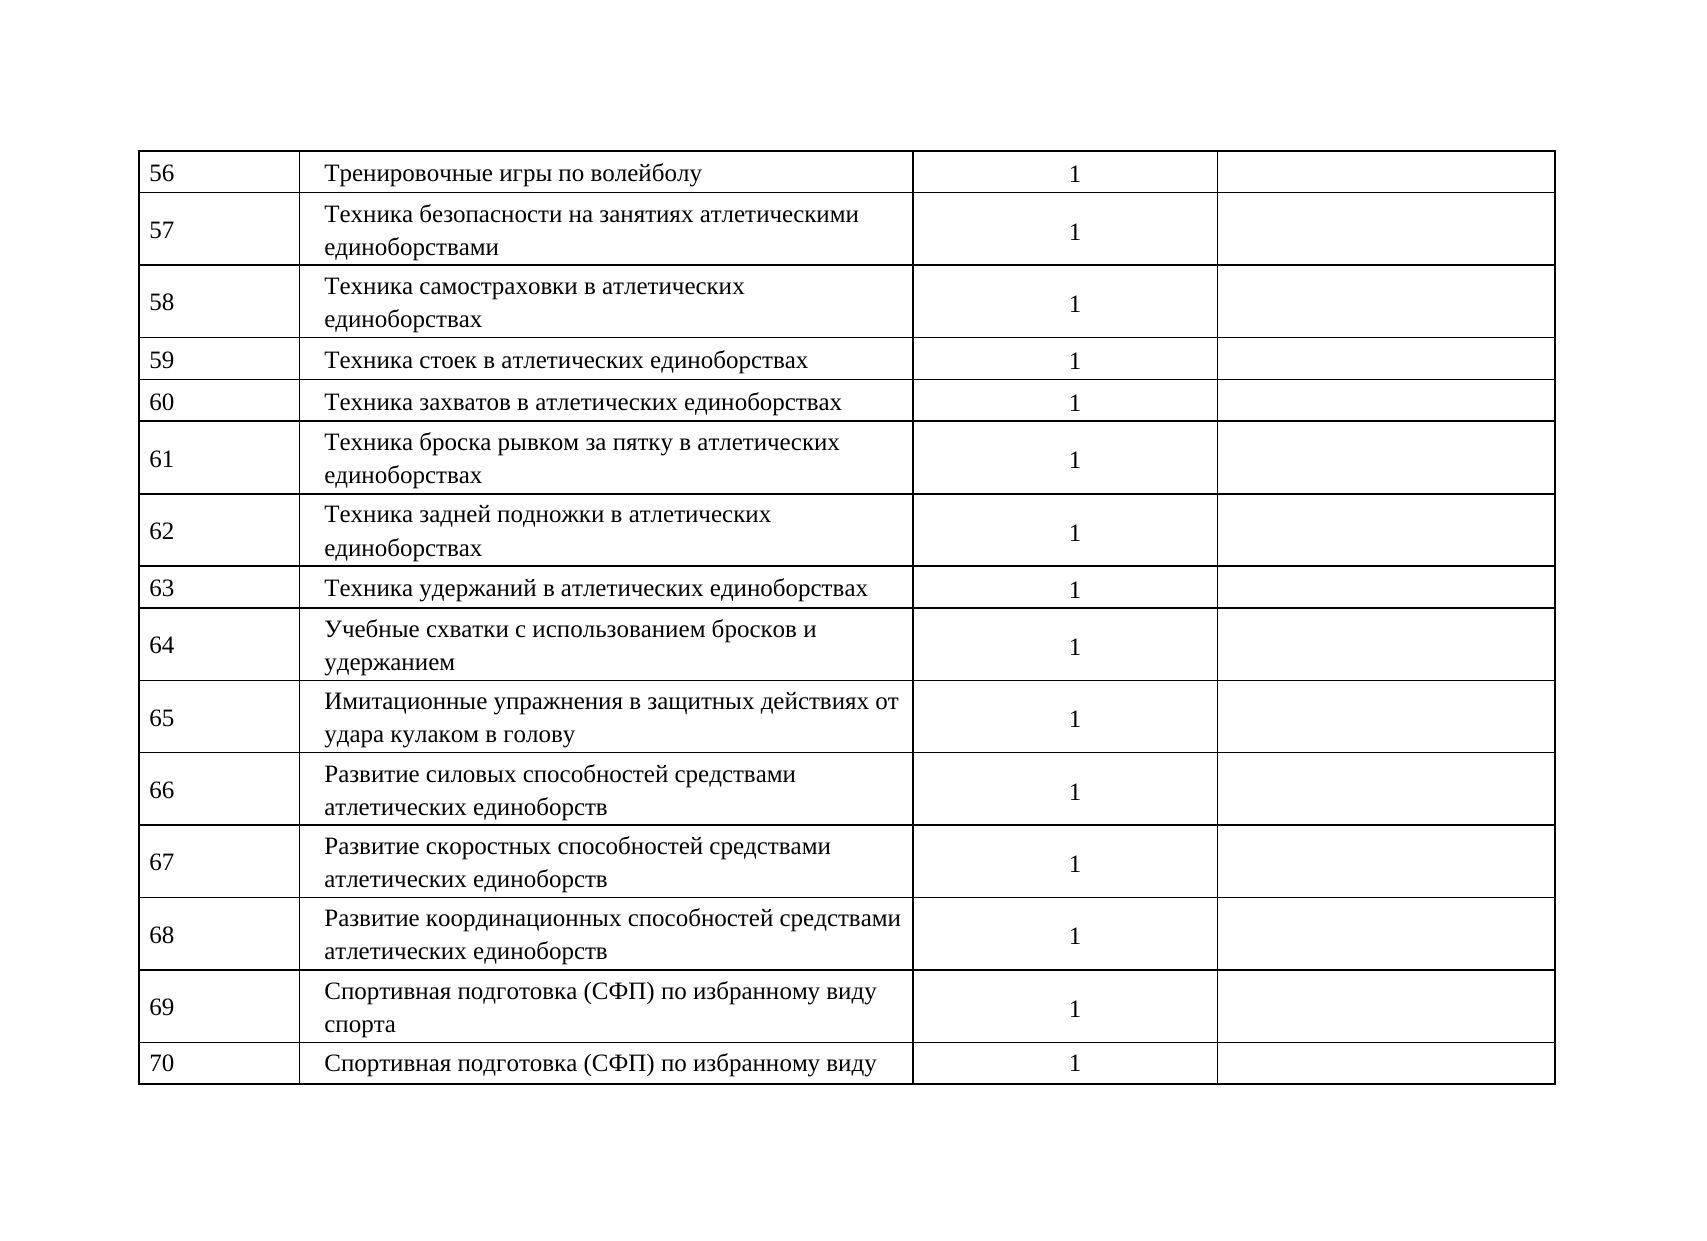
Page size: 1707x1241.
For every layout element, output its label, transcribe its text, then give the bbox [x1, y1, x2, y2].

table_cell [1218, 338, 1554, 378]
table_cell [1218, 422, 1554, 493]
table_cell Развитие скоростных способностей средствами атлетических единоборств [300, 826, 912, 897]
table_cell 1 [914, 193, 1217, 264]
table_cell 63 [140, 567, 299, 607]
table_cell 1 [914, 1043, 1217, 1083]
table_cell Техника стоек в атлетических единоборствах [300, 338, 912, 378]
table_cell 58 [140, 266, 299, 337]
table_cell [1218, 380, 1554, 420]
table_cell 1 [914, 826, 1217, 897]
table_cell [1218, 266, 1554, 337]
table_cell [1218, 495, 1554, 565]
table_cell [1218, 193, 1554, 264]
table_cell Учебные схватки с использованием бросков и удержанием [300, 609, 912, 679]
table_cell Техника самостраховки в атлетических единоборствах [300, 266, 912, 337]
table_cell 1 [914, 567, 1217, 607]
table_cell 56 [140, 152, 299, 192]
table_cell Техника безопасности на занятиях атлетическими единоборствами [300, 193, 912, 264]
table_cell 65 [140, 681, 299, 752]
table_cell 1 [914, 338, 1217, 378]
table_cell 1 [914, 609, 1217, 679]
table_cell 1 [914, 266, 1217, 337]
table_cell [300, 1043, 912, 1083]
table_cell 1 [914, 495, 1217, 565]
table_cell Имитационные упражнения в защитных действиях от удара кулаком в голову [300, 681, 912, 752]
table_cell 70 [140, 1043, 299, 1083]
table_cell Тренировочные игры по волейболу [300, 152, 912, 192]
table_cell Развитие координационных способностей средствами атлетических единоборств [300, 898, 912, 969]
table_cell [1218, 898, 1554, 969]
table_cell [1218, 753, 1554, 824]
table_cell 64 [140, 609, 299, 679]
table_cell 60 [140, 380, 299, 420]
table_cell Развитие силовых способностей средствами атлетических единоборств [300, 753, 912, 824]
table_cell Техника задней подножки в атлетических единоборствах [300, 495, 912, 565]
table_cell [1218, 609, 1554, 679]
table_cell 62 [140, 495, 299, 565]
table_cell Техника удержаний в атлетических единоборствах [300, 567, 912, 607]
table_cell Техника захватов в атлетических единоборствах [300, 380, 912, 420]
table_cell 69 [140, 971, 299, 1041]
table_cell 1 [914, 380, 1217, 420]
table_cell 67 [140, 826, 299, 897]
table_cell 68 [140, 898, 299, 969]
table_cell 1 [914, 152, 1217, 192]
table_cell [1218, 152, 1554, 192]
table_cell 1 [914, 898, 1217, 969]
table_cell 1 [914, 753, 1217, 824]
table_cell [1218, 971, 1554, 1041]
table_cell [1218, 826, 1554, 897]
table_cell 57 [140, 193, 299, 264]
table_cell [1218, 567, 1554, 607]
table_cell [1218, 681, 1554, 752]
table_cell 61 [140, 422, 299, 493]
table_cell 66 [140, 753, 299, 824]
table_cell [1218, 1043, 1554, 1083]
table_cell 1 [914, 681, 1217, 752]
table_cell Техника броска рывком за пятку в атлетических единоборствах [300, 422, 912, 493]
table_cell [300, 971, 912, 1041]
table_cell 1 [914, 422, 1217, 493]
table_cell 1 [914, 971, 1217, 1041]
table_cell 59 [140, 338, 299, 378]
